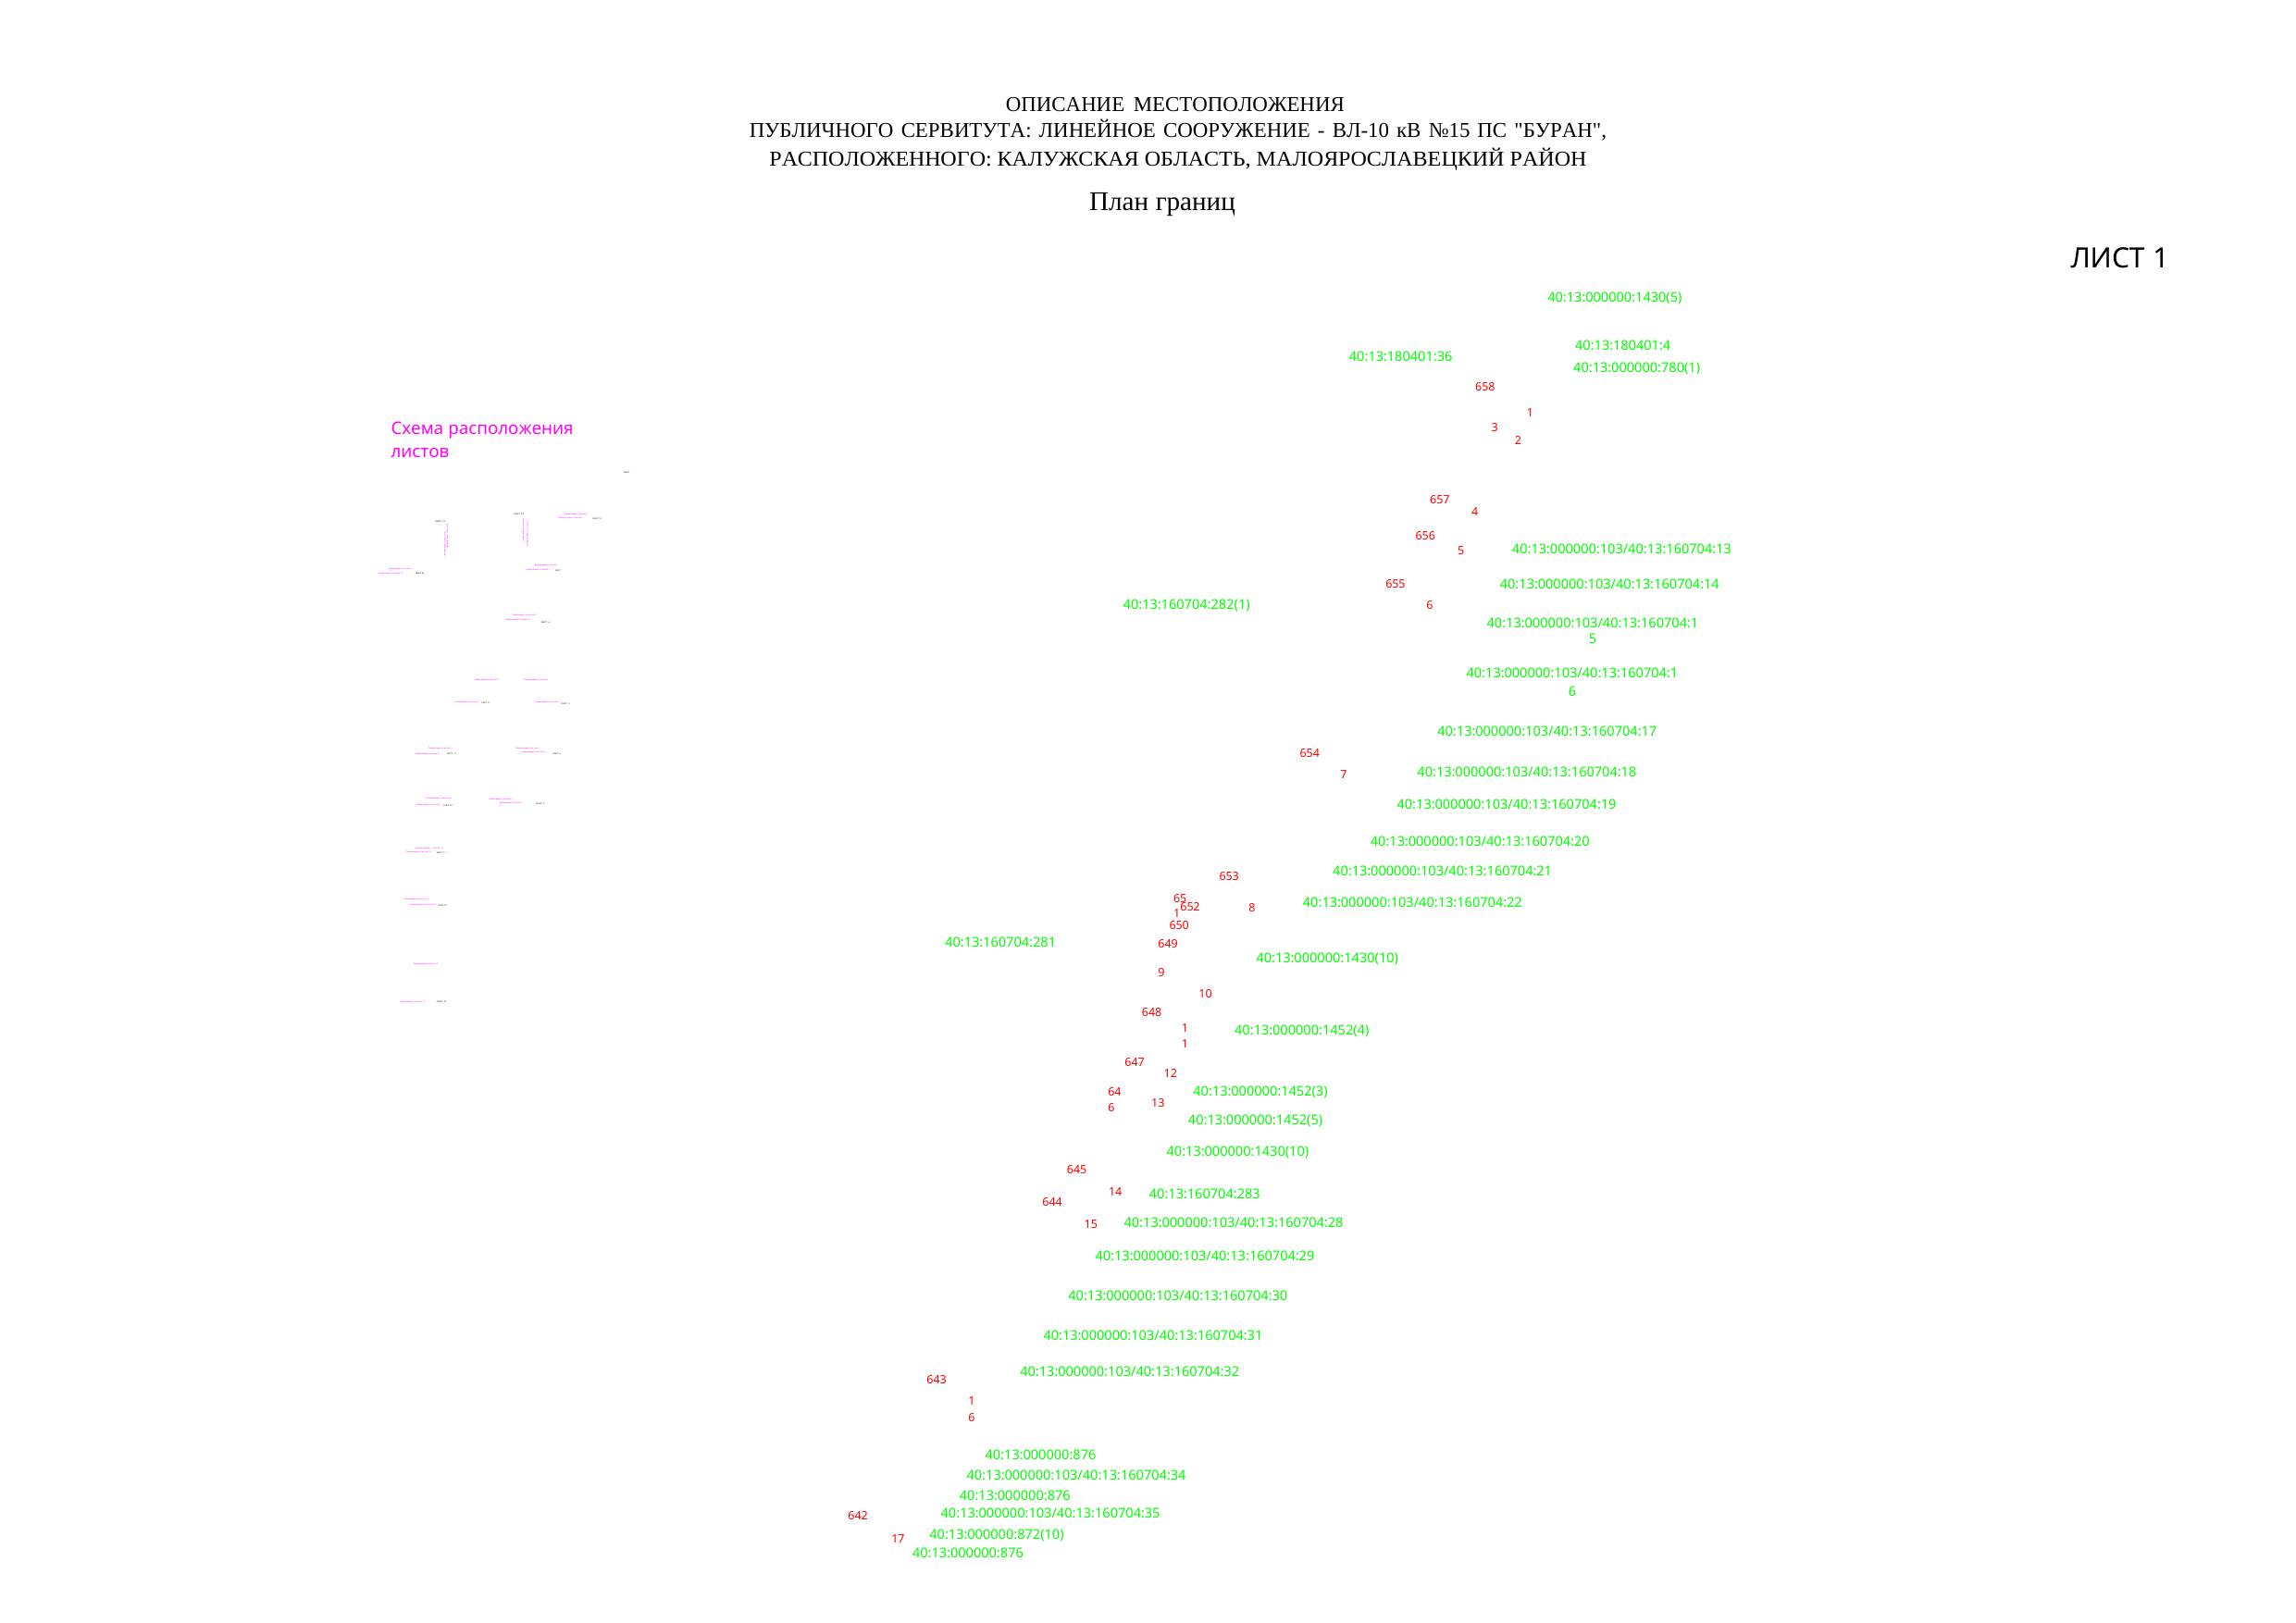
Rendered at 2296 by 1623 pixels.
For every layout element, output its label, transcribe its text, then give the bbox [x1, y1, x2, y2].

text 645 [62, 1161, 1086, 1177]
text 643 [926, 1371, 981, 1387]
text 40:13:000000:1452(3) [1193, 1085, 2190, 1098]
text 40:13:160704:281 [595, 933, 1056, 950]
text ПУБЛИЧНОГО СЕРВИТУТА: ЛИНЕЙНОЕ СООРУЖЕНИЕ - ВЛ-10 кВ №15 ПС "БУРАН", РАСПОЛОЖЕННОГО: КАЛУЖСКАЯ ОБЛАСТЬ, МАЛОЯРОСЛАВЕЦКИЙ РАЙОН [748, 118, 1608, 170]
text 649 9 [1158, 932, 1214, 991]
text 655 [1385, 576, 1433, 591]
text 40:13:000000:103/40:13:160704:31 [1043, 1326, 2190, 1344]
text 644 [62, 1194, 1062, 1209]
text 40:13:000000:103/40:13:160704:32 [1020, 1362, 2190, 1381]
text 16 [968, 1394, 981, 1425]
text 40:13:000000:103/40:13:160704:13 [1512, 539, 2190, 558]
text 40:13:000000:876 [960, 1486, 2190, 1505]
text План границ [716, 185, 1608, 217]
text 15 40:13:000000:103/40:13:160704:28 [1084, 1213, 2190, 1233]
text Схема расположения листов [391, 415, 633, 463]
text 14 40:13:160704:283 [1109, 1183, 2190, 1202]
text 646 [1108, 1084, 1127, 1115]
text 40:13:000000:103/40:13:160704:29 [748, 1245, 1662, 1264]
text 654 [1299, 745, 1347, 761]
text 648 [1142, 1006, 1194, 1020]
text 40:13:180401:36 [1022, 347, 1452, 365]
text 40:13:000000:1430(5) [62, 288, 1682, 306]
text 40:13:000000:876 [912, 1543, 2190, 1562]
text 658 [1475, 378, 1533, 394]
text 40:13:000000:103/40:13:160704:22 [1303, 893, 2190, 911]
text 40:13:000000:103/40:13:160704:34 [966, 1466, 2190, 1484]
text 40:13:000000:1452(4) [1235, 1020, 2190, 1038]
text 40:13:000000:103/40:13:160704:15 [1483, 616, 1701, 646]
text 651652 [1173, 880, 1211, 921]
text 40:13:000000:1430(10) [1166, 1142, 2190, 1160]
text 40:13:000000:103/40:13:160704:19 [1396, 795, 2190, 812]
text 656 [1415, 527, 1478, 543]
text 40:13:000000:1452(5) [1188, 1109, 2190, 1128]
text 17 40:13:000000:872(10) [891, 1522, 2190, 1543]
text 40:13:000000:103/40:13:160704:17 [1437, 722, 2190, 740]
subtitle ЛИСТ 1 [62, 238, 2168, 276]
text 40:13:000000:876 [985, 1445, 2190, 1464]
text 40:13:180401:4 [1575, 336, 2190, 354]
text 653 [1219, 868, 1255, 884]
text 40:13:000000:103/40:13:160704:14 [1500, 575, 2190, 593]
text 40:13:000000:103/40:13:160704:16 [1463, 663, 1681, 700]
text 642 40:13:000000:103/40:13:160704:35 [848, 1507, 2190, 1522]
text 40:13:000000:103/40:13:160704:21 [1333, 861, 2190, 880]
text 40:13:000000:103/40:13:160704:20 [1371, 831, 2190, 849]
text 3 [1456, 421, 1533, 434]
text 2 [1503, 434, 1533, 447]
text 40:13:000000:103/40:13:160704:18 [1417, 762, 2190, 781]
text 40:13:000000:103/40:13:160704:30 [748, 1286, 1608, 1305]
text ОПИСАНИЕ МЕСТОПОЛОЖЕНИЯ [742, 92, 1608, 116]
text 40:13:000000:780(1) [1573, 358, 2190, 377]
